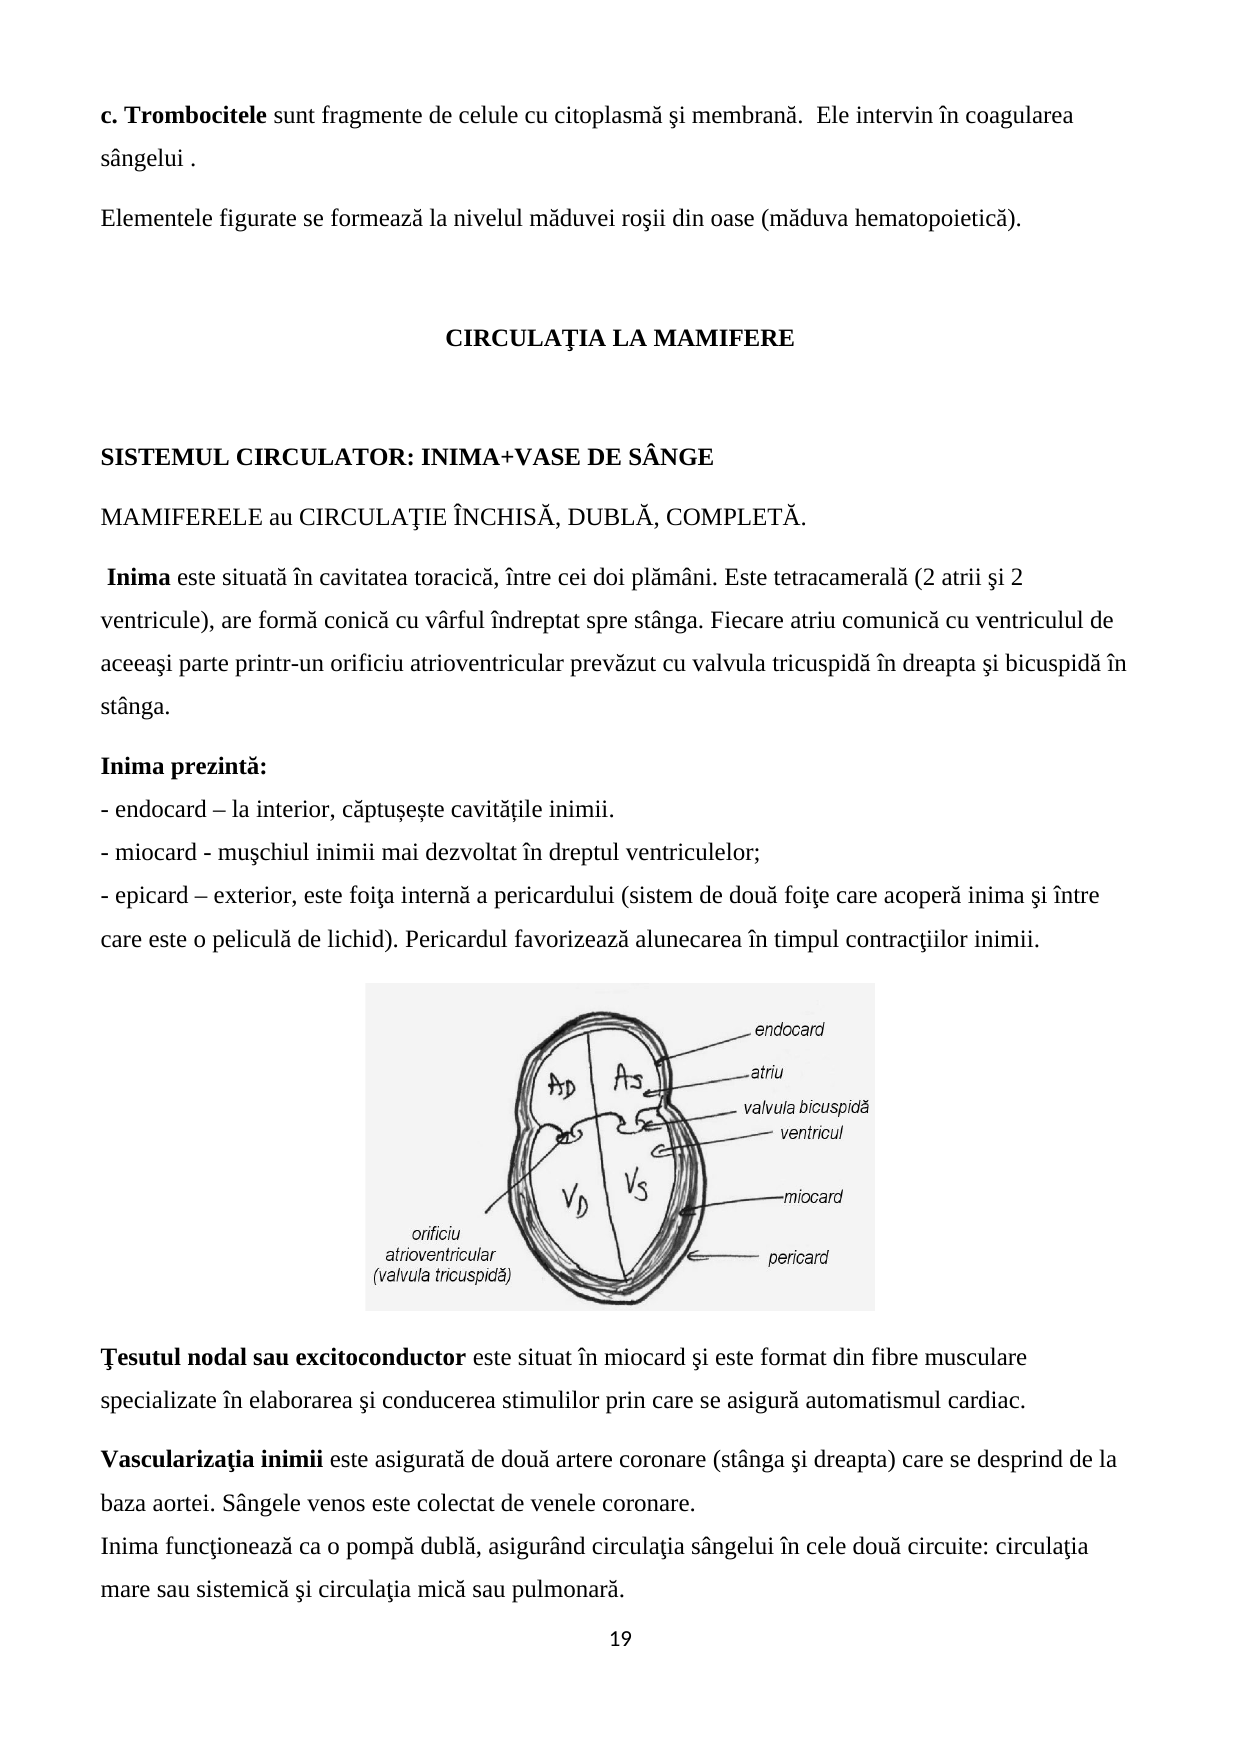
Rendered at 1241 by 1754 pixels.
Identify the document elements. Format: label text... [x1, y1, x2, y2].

text MAMIFERELE au CIRCULAŢIE ÎNCHISĂ, DUBLĂ, COMPLETĂ. [100, 502, 1140, 531]
text CIRCULAŢIA LA MAMIFERE [100, 323, 1140, 352]
text c. Trombocitele sunt fragmente de celule cu citoplasmă şi membrană. Ele intervin în coagularea sângelui . [100, 100, 1140, 172]
text Inima prezintă: - endocard – la interior, căptușește cavitățile inimii. - miocard - muşchiul inimii mai dezvoltat în dreptul ventriculelor; - epicard – exterior, este foiţa internă a pericardului (sistem de două foiţe care acoperă inima şi între care este o peliculă de lichid). Pericardul favorizează alunecarea în timpul contracţiilor inimii. [100, 751, 1140, 952]
text Inima este situată în cavitatea toracică, între cei doi plămâni. Este tetracamerală (2 atrii şi 2 ventricule), are formă conică cu vârful îndreptat spre stânga. Fiecare atriu comunică cu ventriculul de aceeaşi parte printr-un orificiu atrioventricular prevăzut cu valvula tricuspidă în dreapta şi bicuspidă în stânga. [100, 562, 1140, 720]
text Elementele figurate se formează la nivelul măduvei roşii din oase (măduva hematopoietică). [100, 203, 1140, 232]
text SISTEMUL CIRCULATOR: INIMA+VASE DE SÂNGE [100, 442, 1140, 471]
text Vascularizaţia inimii este asigurată de două artere coronare (stânga şi dreapta) care se desprind de la baza aortei. Sângele venos este colectat de venele coronare. Inima funcţionează ca o pompă dublă, asigurând circulaţia sângelui în cele două circuite: circulaţia mare sau sistemică şi circulaţia mică sau pulmonară. [100, 1444, 1140, 1603]
picture [365, 983, 875, 1311]
text Ţesutul nodal sau excitoconductor este situat în miocard şi este format din fibre musculare specializate în elaborarea şi conducerea stimulilor prin care se asigură automatismul cardiac. [100, 1342, 1140, 1413]
